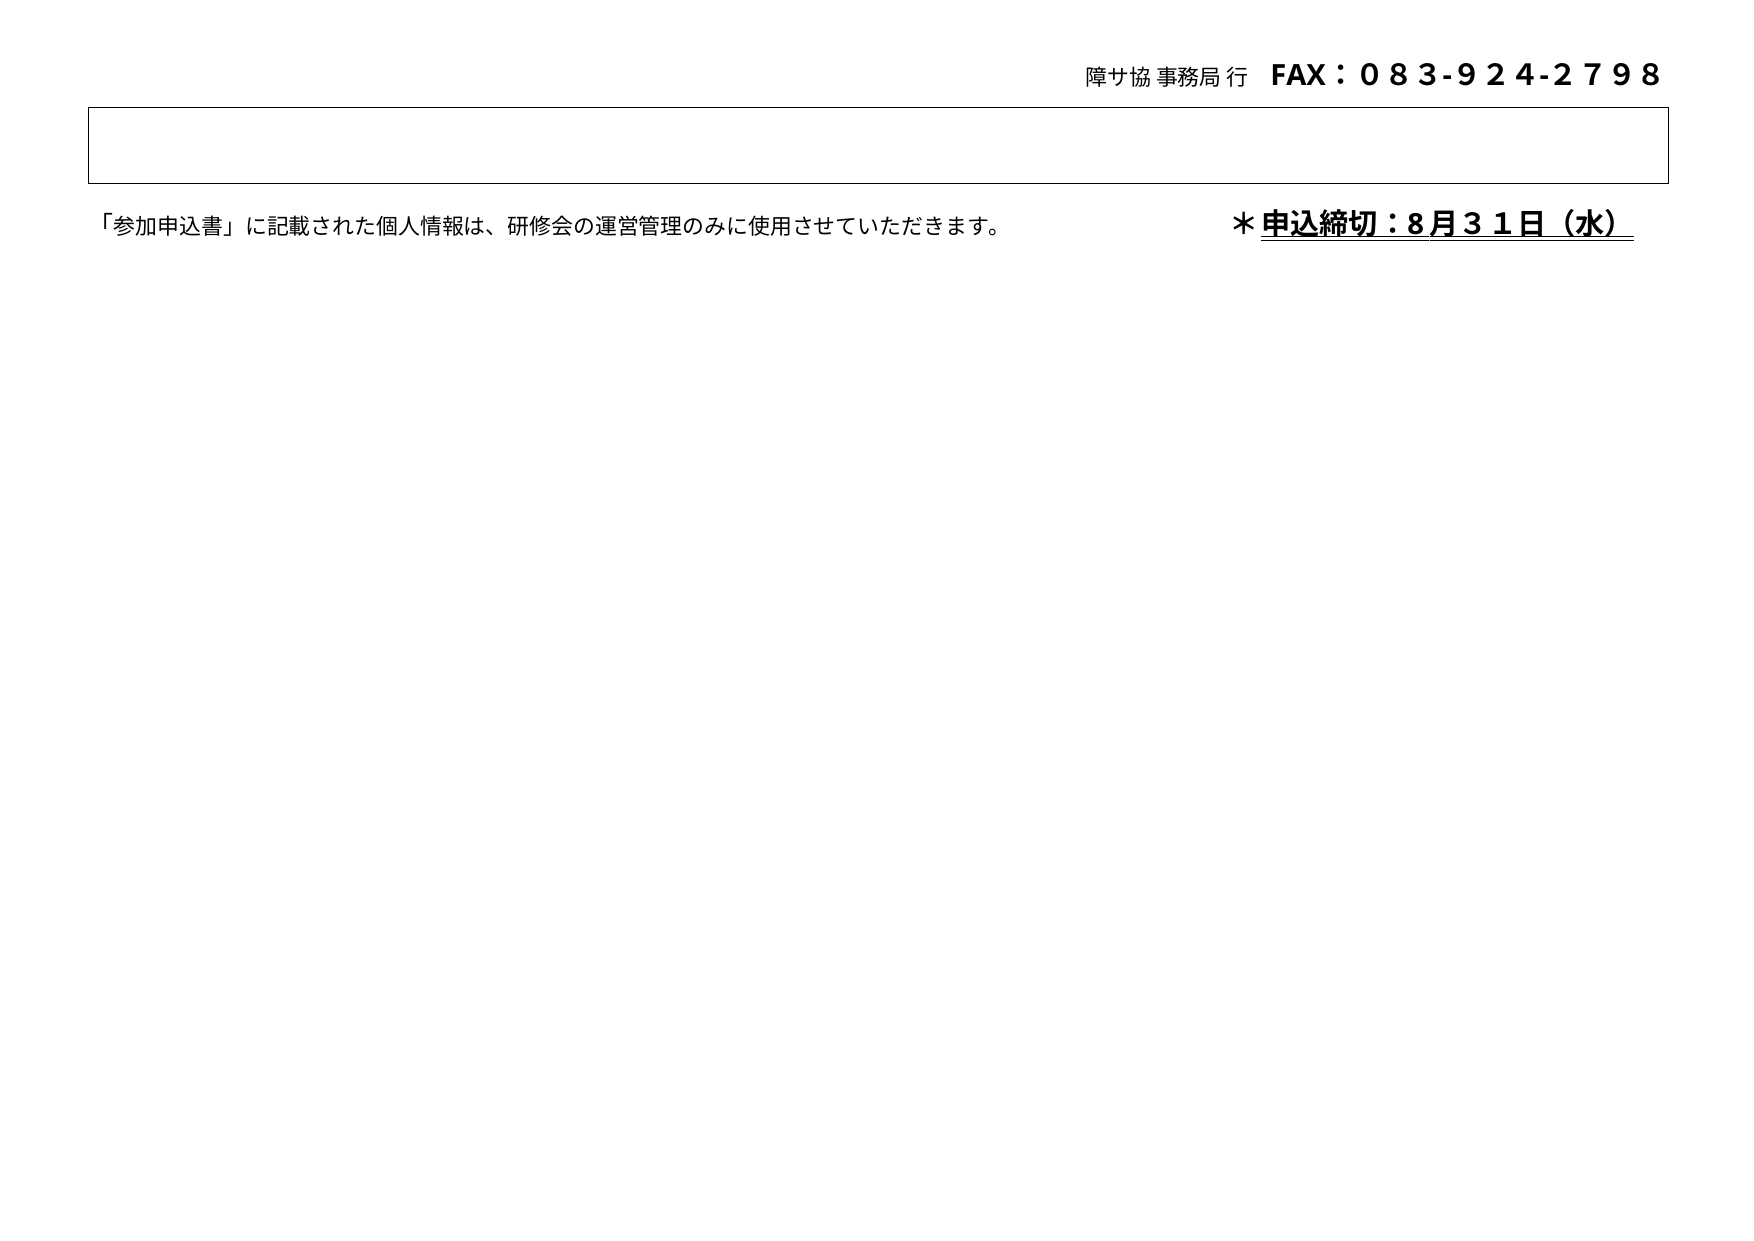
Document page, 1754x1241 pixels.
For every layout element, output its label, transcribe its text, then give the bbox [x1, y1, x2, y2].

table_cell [89, 108, 1668, 183]
text 「参加申込書」に記載された個人情報は、研修会の運営管理のみに使用させていただきます。 ＊申込締切：8月３１日（水） [89, 184, 1665, 259]
